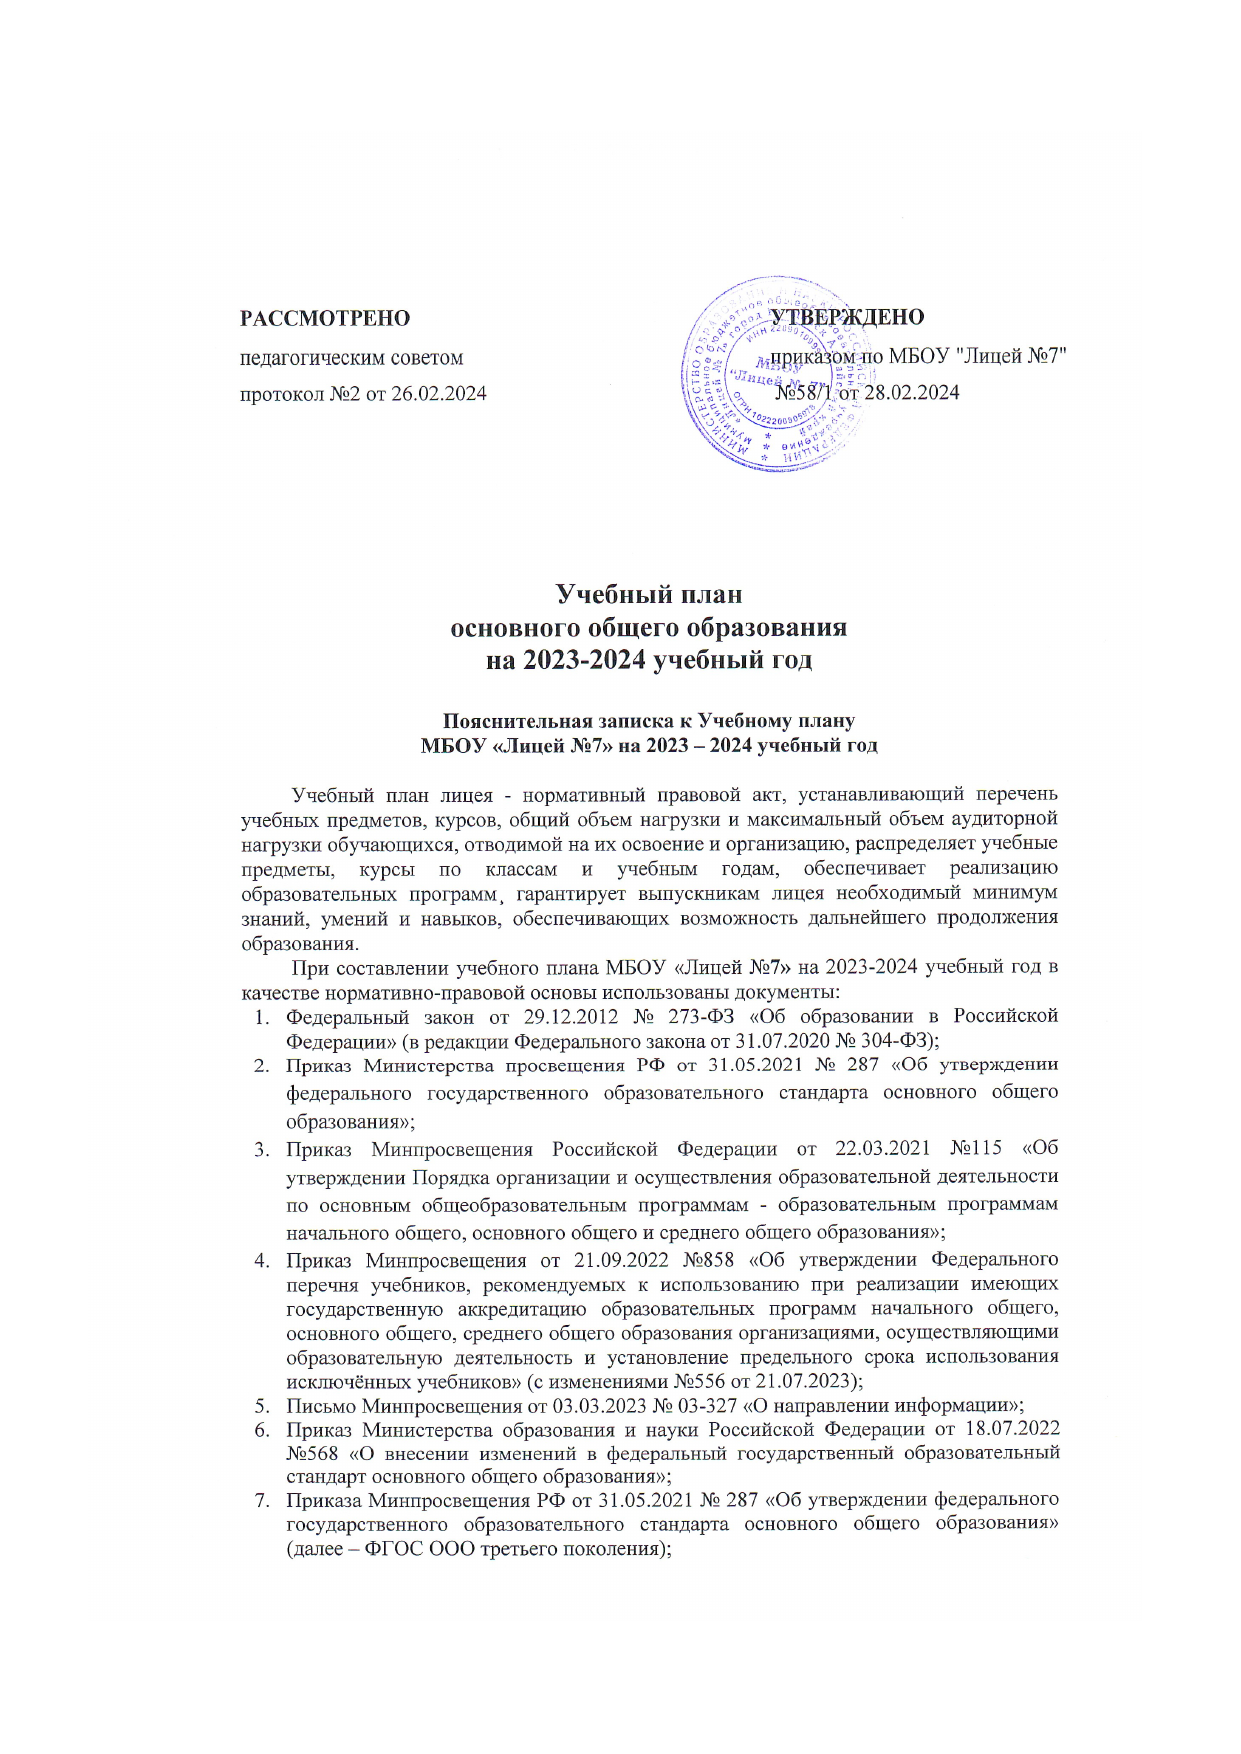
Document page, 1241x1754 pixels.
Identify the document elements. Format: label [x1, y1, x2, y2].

picture [88, 131, 1142, 1621]
